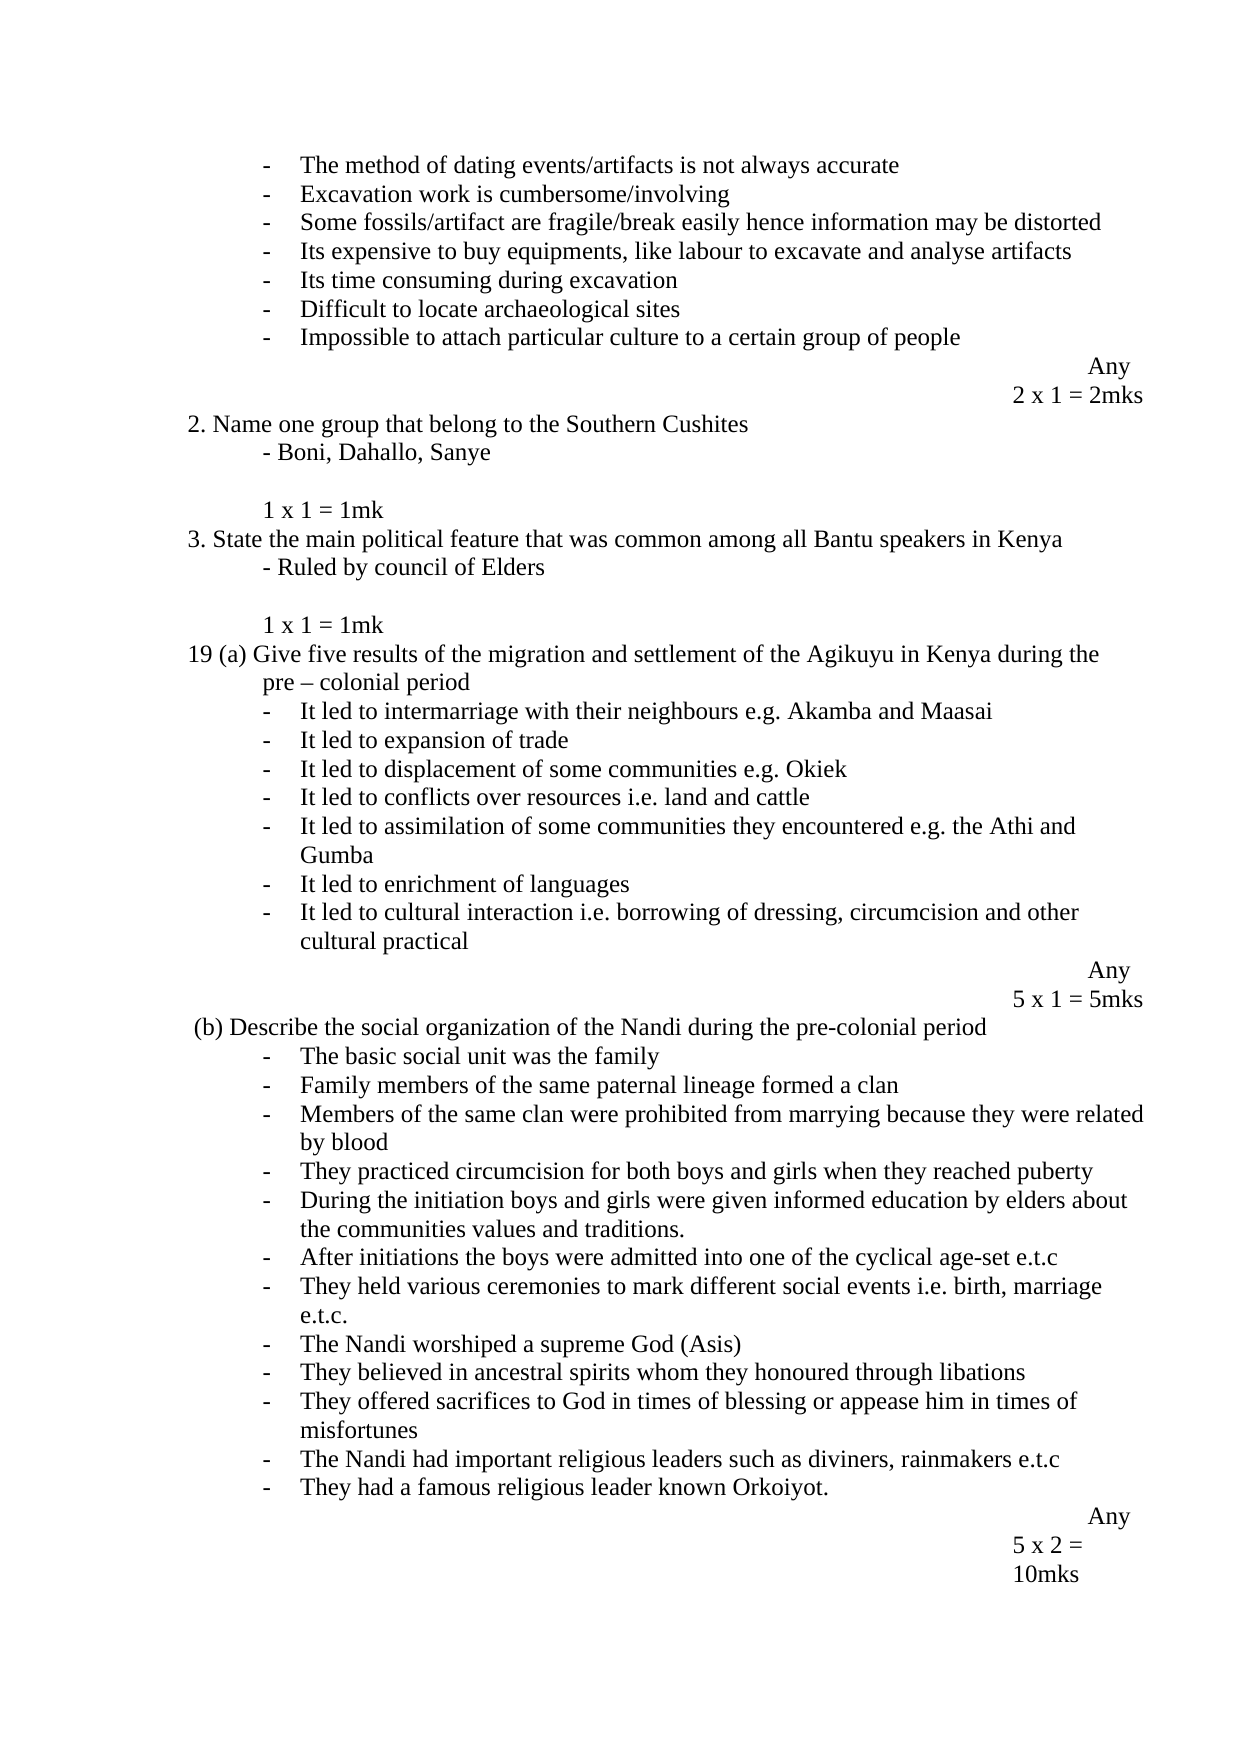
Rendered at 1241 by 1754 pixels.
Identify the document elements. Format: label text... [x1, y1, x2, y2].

list They practiced circumcision for both boys and girls when they reached puberty [262, 1156, 1146, 1185]
text Any 5 x 1 = 5mks [1012, 955, 1146, 1012]
text 3. State the main political feature that was common among all Bantu speakers in Kenya [187, 524, 1146, 552]
list They believed in ancestral spirits whom they honoured through libations [262, 1357, 1146, 1386]
list Impossible to attach particular culture to a certain group of people [262, 322, 1146, 351]
list It led to expansion of trade [262, 725, 1146, 754]
text 19 (a) Give five results of the migration and settlement of the Agikuyu in Kenya during the [187, 639, 1146, 667]
list Its expensive to buy equipments, like labour to excavate and analyse artifacts [262, 236, 1146, 265]
text Any 5 x 2 = 10mks [1012, 1501, 1146, 1587]
text 1 x 1 = 1mk [187, 466, 1146, 524]
text (b) Describe the social organization of the Nandi during the pre-colonial period [187, 1012, 1146, 1041]
text - Ruled by council of Elders [187, 552, 1146, 581]
list It led to cultural interaction i.e. borrowing of dressing, circumcision and other cultural practical [262, 897, 1146, 955]
list The Nandi had important religious leaders such as diviners, rainmakers e.t.c [262, 1444, 1146, 1472]
list Family members of the same paternal lineage formed a clan [262, 1070, 1146, 1099]
text pre – colonial period [187, 667, 1146, 696]
list It led to assimilation of some communities they encountered e.g. the Athi and Gumba [262, 811, 1146, 869]
list The method of dating events/artifacts is not always accurate [262, 150, 1146, 179]
list After initiations the boys were admitted into one of the cyclical age-set e.t.c [262, 1242, 1146, 1271]
list Members of the same clan were prohibited from marrying because they were related by blood [262, 1099, 1146, 1156]
list They offered sacrifices to God in times of blessing or appease him in times of misfortunes [262, 1386, 1146, 1444]
list Its time consuming during excavation [262, 265, 1146, 294]
list They had a famous religious leader known Orkoiyot. [262, 1472, 1146, 1501]
list It led to displacement of some communities e.g. Okiek [262, 754, 1146, 782]
list Some fossils/artifact are fragile/break easily hence information may be distorted [262, 207, 1146, 236]
list It led to intermarriage with their neighbours e.g. Akamba and Maasai [262, 696, 1146, 725]
list It led to enrichment of languages [262, 869, 1146, 897]
list During the initiation boys and girls were given informed education by elders about the communities values and traditions. [262, 1185, 1146, 1242]
list The Nandi worshiped a supreme God (Asis) [262, 1329, 1146, 1357]
text - Boni, Dahallo, Sanye [187, 437, 1146, 466]
text 1 x 1 = 1mk [187, 581, 1146, 639]
list The basic social unit was the family [262, 1041, 1146, 1070]
list Difficult to locate archaeological sites [262, 294, 1146, 322]
text 2. Name one group that belong to the Southern Cushites [187, 409, 1146, 437]
list They held various ceremonies to mark different social events i.e. birth, marriage e.t.c. [262, 1271, 1146, 1329]
text Any 2 x 1 = 2mks [1012, 351, 1146, 409]
list Excavation work is cumbersome/involving [262, 179, 1146, 207]
list It led to conflicts over resources i.e. land and cattle [262, 782, 1146, 811]
